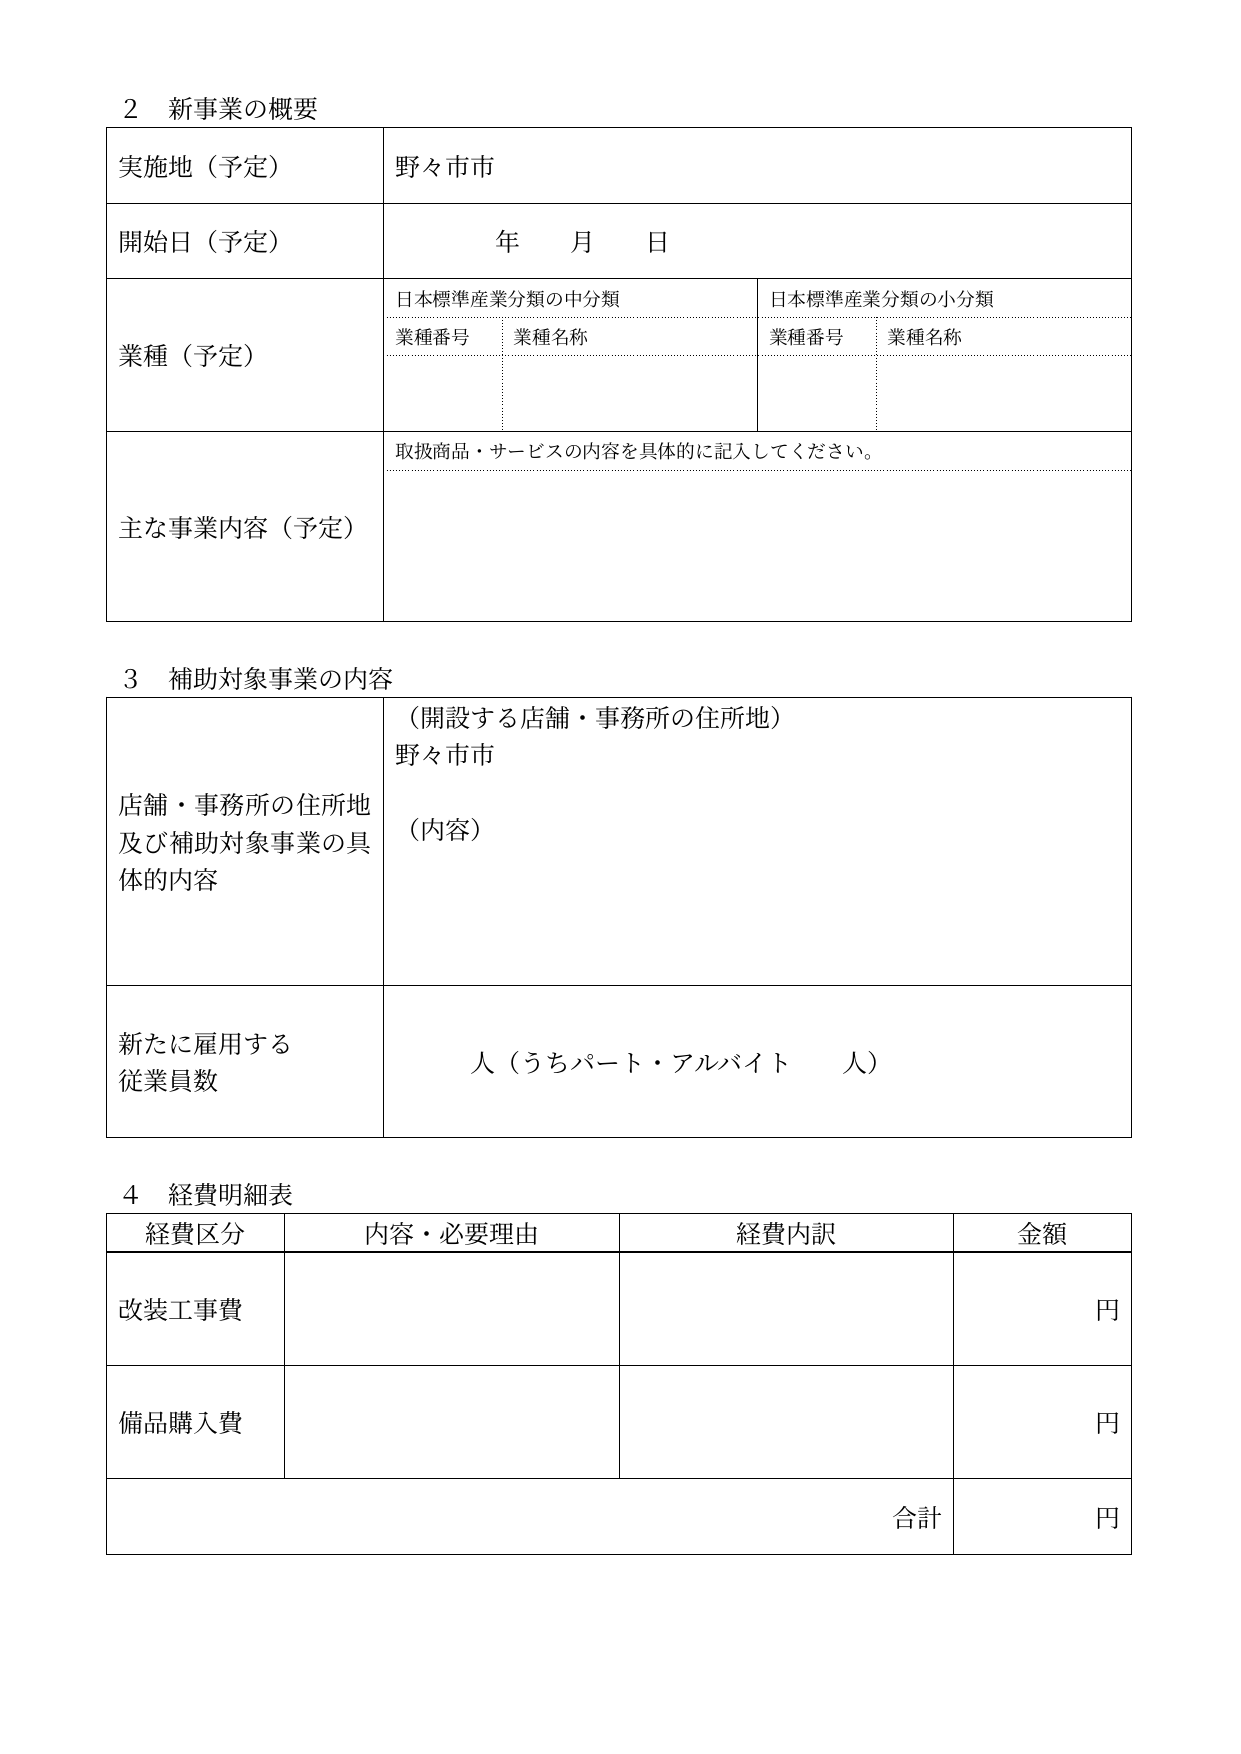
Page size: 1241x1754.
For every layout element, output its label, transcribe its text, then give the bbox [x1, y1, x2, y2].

table_cell 年 月 日 [384, 204, 1131, 278]
text ４ 経費明細表 [118, 1175, 1122, 1213]
table_cell [620, 1366, 953, 1478]
table_cell 日本標準産業分類の中分類 [384, 279, 757, 317]
table_cell 主な事業内容（予定） [107, 432, 383, 621]
table_cell 合計 [107, 1479, 953, 1554]
table_cell 業種番号 [384, 317, 502, 355]
table_cell 日本標準産業分類の小分類 [758, 279, 1131, 317]
table_cell 人（うちパート・アルバイト 人） [384, 986, 1131, 1137]
table_cell 業種番号 [758, 317, 876, 355]
text ３ 補助対象事業の内容 [118, 659, 1122, 697]
table_header 経費区分 [107, 1214, 284, 1251]
table_cell 業種（予定） [107, 279, 383, 431]
table_cell [384, 355, 502, 431]
table_cell 開始日（予定） [107, 204, 383, 278]
table_cell 取扱商品・サービスの内容を具体的に記入してください。 [384, 432, 1131, 469]
table_header 実施地（予定） [107, 128, 383, 203]
table_cell 業種名称 [876, 317, 1131, 355]
table_header 経費内訳 [620, 1214, 953, 1251]
table_header 金額 [954, 1214, 1131, 1251]
table_cell 円 [954, 1253, 1131, 1365]
table_cell [384, 470, 1131, 621]
table_cell 新たに雇用する 従業員数 [107, 986, 383, 1137]
table_cell [620, 1253, 953, 1365]
table_cell 業種名称 [502, 317, 757, 355]
table_cell [285, 1253, 619, 1365]
table_cell 円 [954, 1479, 1131, 1554]
table_cell [502, 355, 757, 431]
table_header （開設する店舗・事務所の住所地） 野々市市 （内容） [384, 698, 1131, 985]
table_header 内容・必要理由 [285, 1214, 619, 1251]
text ２ 新事業の概要 [118, 89, 1122, 127]
table_header 店舗・事務所の住所地及び補助対象事業の具体的内容 [107, 698, 383, 985]
table_header 野々市市 [384, 128, 1131, 203]
table_cell 備品購入費 [107, 1366, 284, 1478]
table_cell 円 [954, 1366, 1131, 1478]
table_cell [876, 355, 1131, 431]
table_cell [285, 1366, 619, 1478]
table_cell [758, 355, 876, 431]
table_cell 改装工事費 [107, 1253, 284, 1365]
